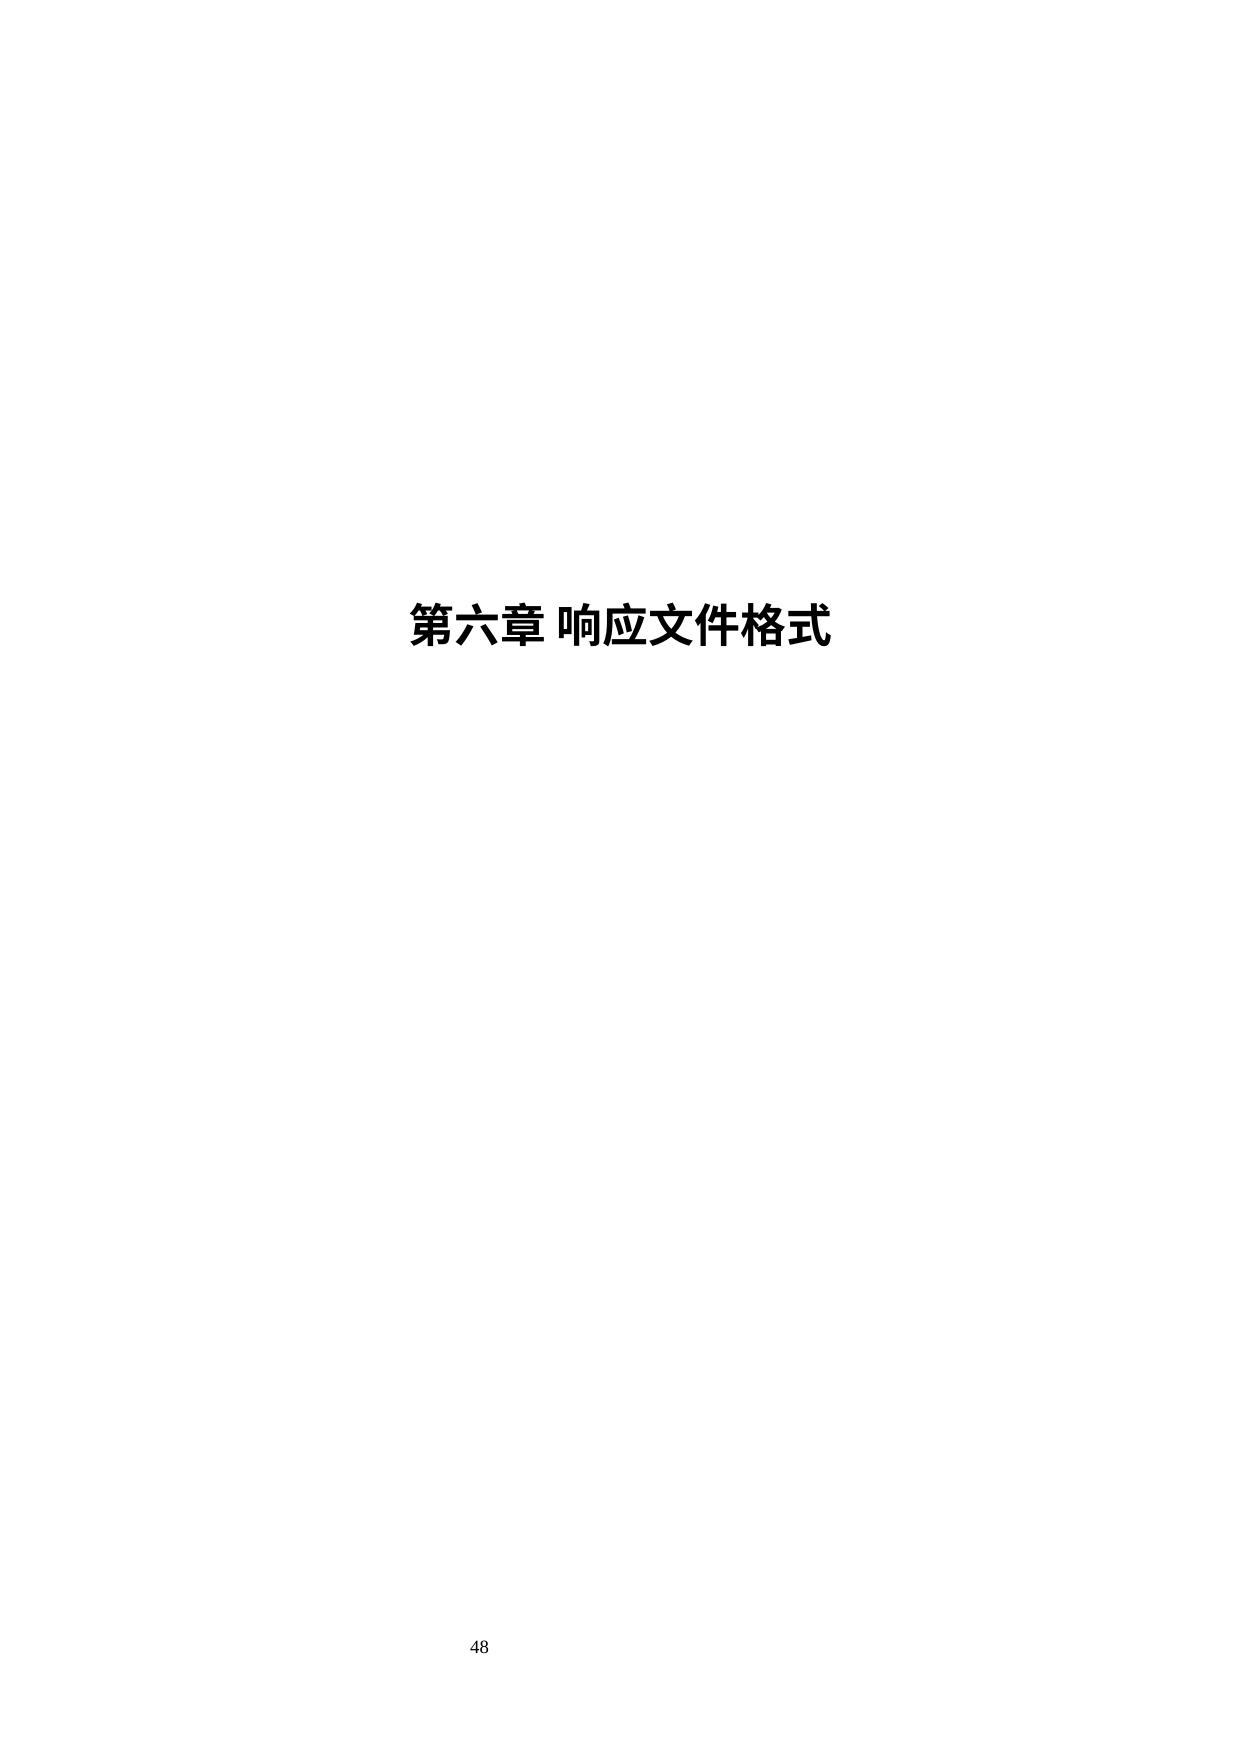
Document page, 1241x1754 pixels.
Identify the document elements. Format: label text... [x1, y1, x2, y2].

subtitle 第六章 响应文件格式 [112, 589, 1128, 656]
